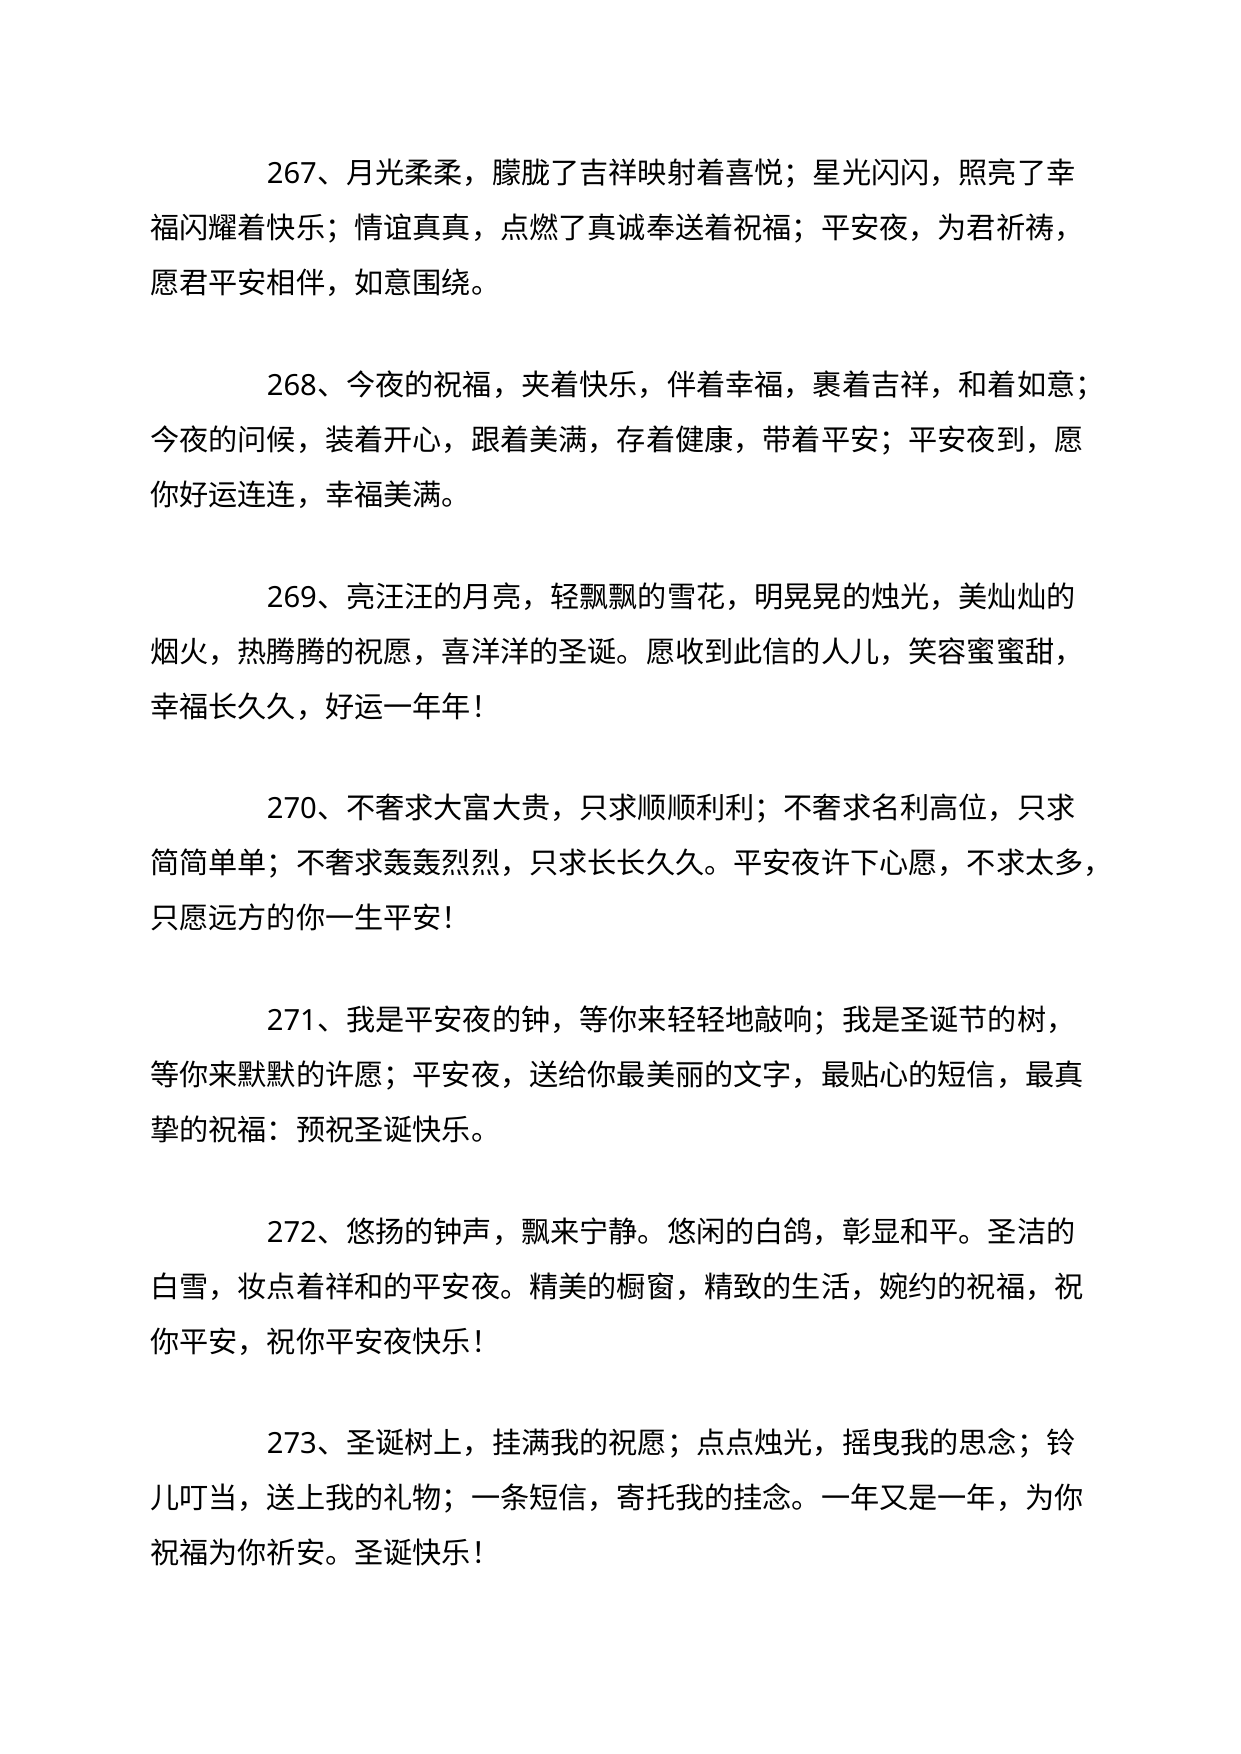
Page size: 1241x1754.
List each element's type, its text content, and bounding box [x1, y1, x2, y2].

text 273、圣诞树上，挂满我的祝愿；点点烛光，摇曳我的思念；铃儿叮当，送上我的礼物；一条短信，寄托我的挂念。一年又是一年，为你祝福为你祈安。圣诞快乐！ [150, 1420, 1090, 1572]
text 271、我是平安夜的钟，等你来轻轻地敲响；我是圣诞节的树，等你来默默的许愿；平安夜，送给你最美丽的文字，最贴心的短信，最真挚的祝福：预祝圣诞快乐。 [150, 997, 1090, 1149]
text 268、今夜的祝福，夹着快乐，伴着幸福，裹着吉祥，和着如意；今夜的问候，装着开心，跟着美满，存着健康，带着平安；平安夜到，愿你好运连连，幸福美满。 [150, 362, 1090, 514]
text 270、不奢求大富大贵，只求顺顺利利；不奢求名利高位，只求简简单单；不奢求轰轰烈烈，只求长长久久。平安夜许下心愿，不求太多，只愿远方的你一生平安！ [150, 785, 1090, 937]
text 272、悠扬的钟声，飘来宁静。悠闲的白鸽，彰显和平。圣洁的白雪，妆点着祥和的平安夜。精美的橱窗，精致的生活，婉约的祝福，祝你平安，祝你平安夜快乐！ [150, 1208, 1090, 1361]
text 269、亮汪汪的月亮，轻飘飘的雪花，明晃晃的烛光，美灿灿的烟火，热腾腾的祝愿，喜洋洋的圣诞。愿收到此信的人儿，笑容蜜蜜甜，幸福长久久，好运一年年！ [150, 573, 1090, 726]
text 267、月光柔柔，朦胧了吉祥映射着喜悦；星光闪闪，照亮了幸福闪耀着快乐；情谊真真，点燃了真诚奉送着祝福；平安夜，为君祈祷，愿君平安相伴，如意围绕。 [150, 150, 1090, 302]
